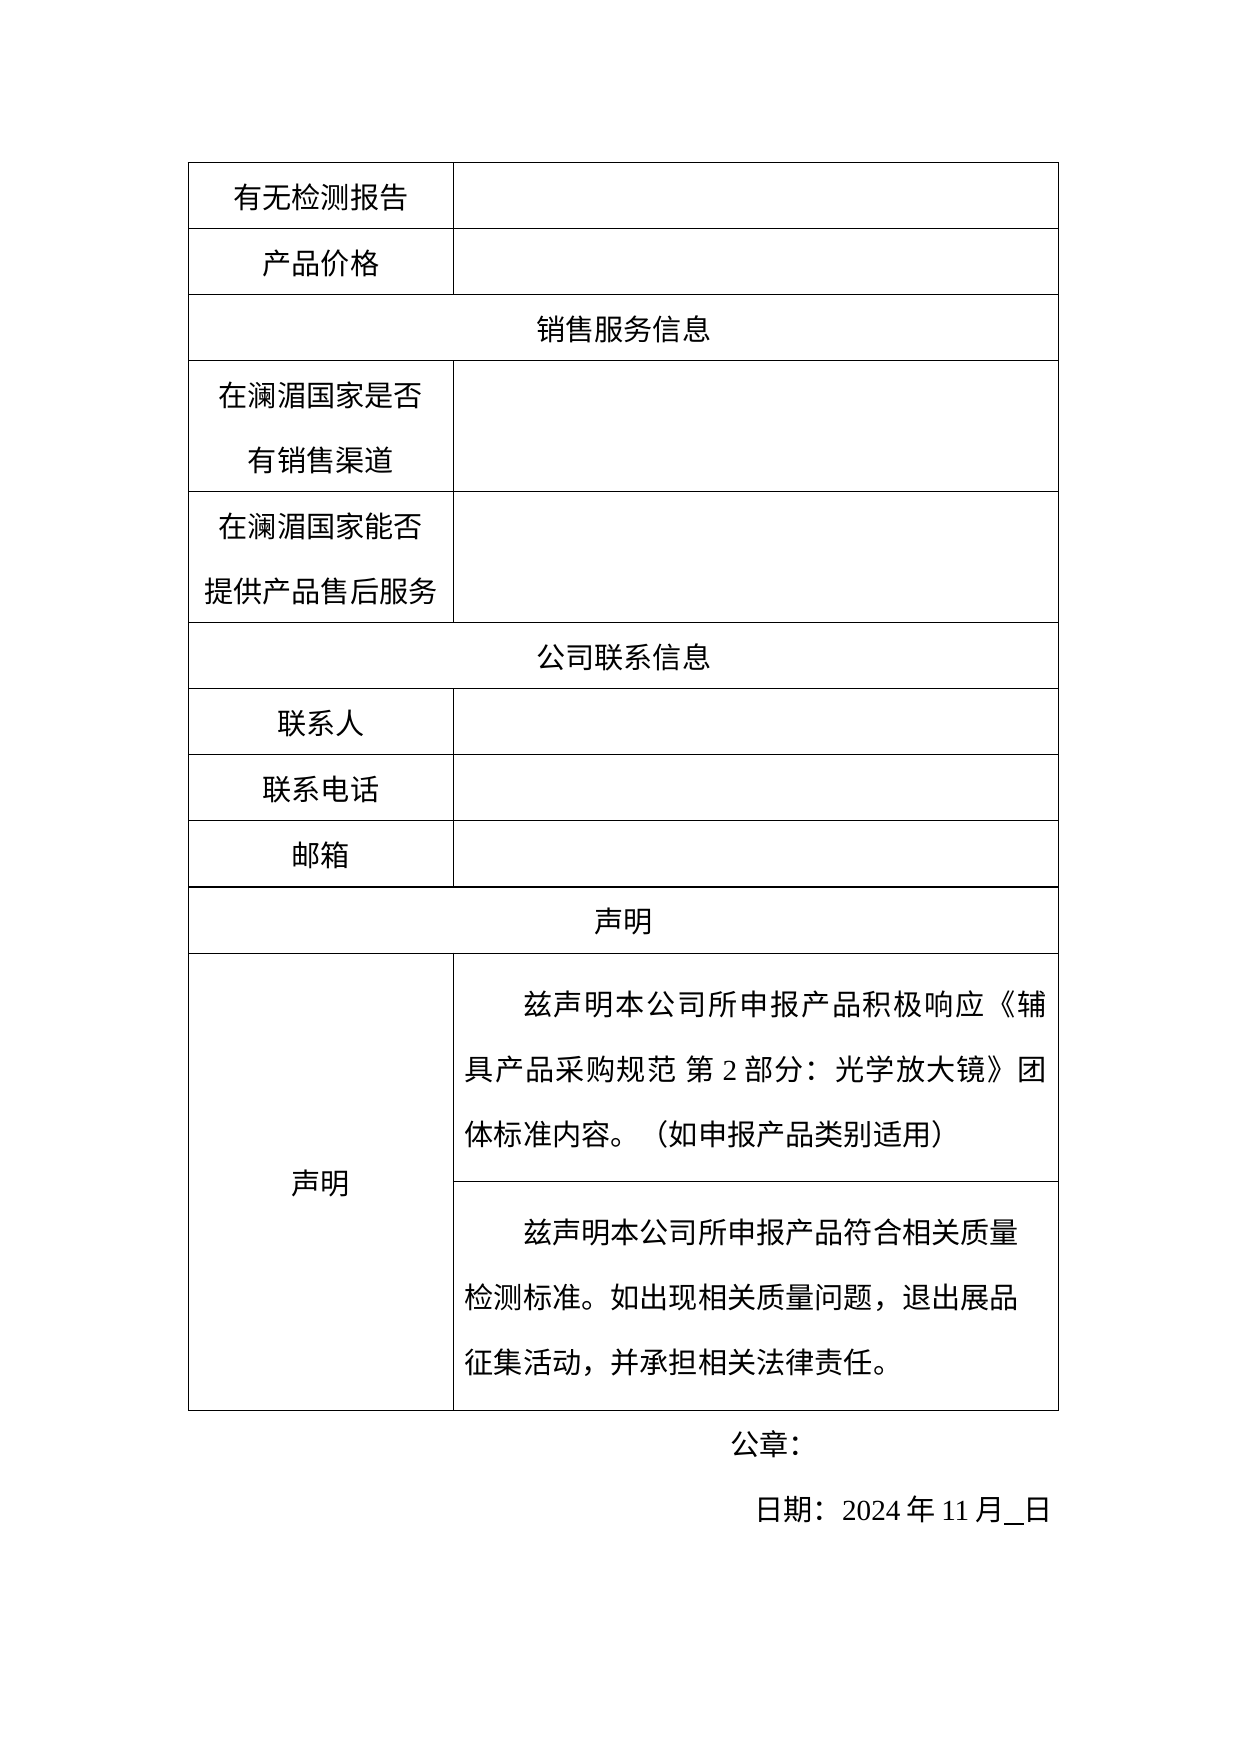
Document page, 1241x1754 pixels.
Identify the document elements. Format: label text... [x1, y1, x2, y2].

table_cell [454, 821, 1058, 886]
table_cell [454, 361, 1058, 491]
table_cell 在澜湄国家是否 有销售渠道 [189, 361, 453, 491]
table_cell [454, 492, 1058, 622]
table_cell 邮箱 [189, 821, 453, 886]
table_cell 兹声明本公司所申报产品积极响应《辅具产品采购规范 第2部分：光学放大镜》团体标准内容。（如申报产品类别适用） [454, 954, 1058, 1181]
table_cell 声明 [189, 888, 1058, 952]
table_cell 公司联系信息 [189, 623, 1058, 688]
table_cell [454, 163, 1058, 228]
table_cell 有无检测报告 [189, 163, 453, 228]
table_cell 兹声明本公司所申报产品符合相关质量检测标准。如出现相关质量问题，退出展品征集活动，并承担相关法律责任。 [454, 1182, 1058, 1409]
table_cell [454, 229, 1058, 294]
table_cell 联系电话 [189, 755, 453, 820]
text 日期：2024年11月 日 [187, 1476, 1053, 1541]
text 公章： [187, 1411, 919, 1476]
table_cell 销售服务信息 [189, 295, 1058, 360]
table_cell 在澜湄国家能否 提供产品售后服务 [189, 492, 453, 622]
table_cell [454, 689, 1058, 754]
table_cell 产品价格 [189, 229, 453, 294]
table_cell [454, 755, 1058, 820]
table_cell 联系人 [189, 689, 453, 754]
table_cell 声明 [189, 954, 453, 1409]
